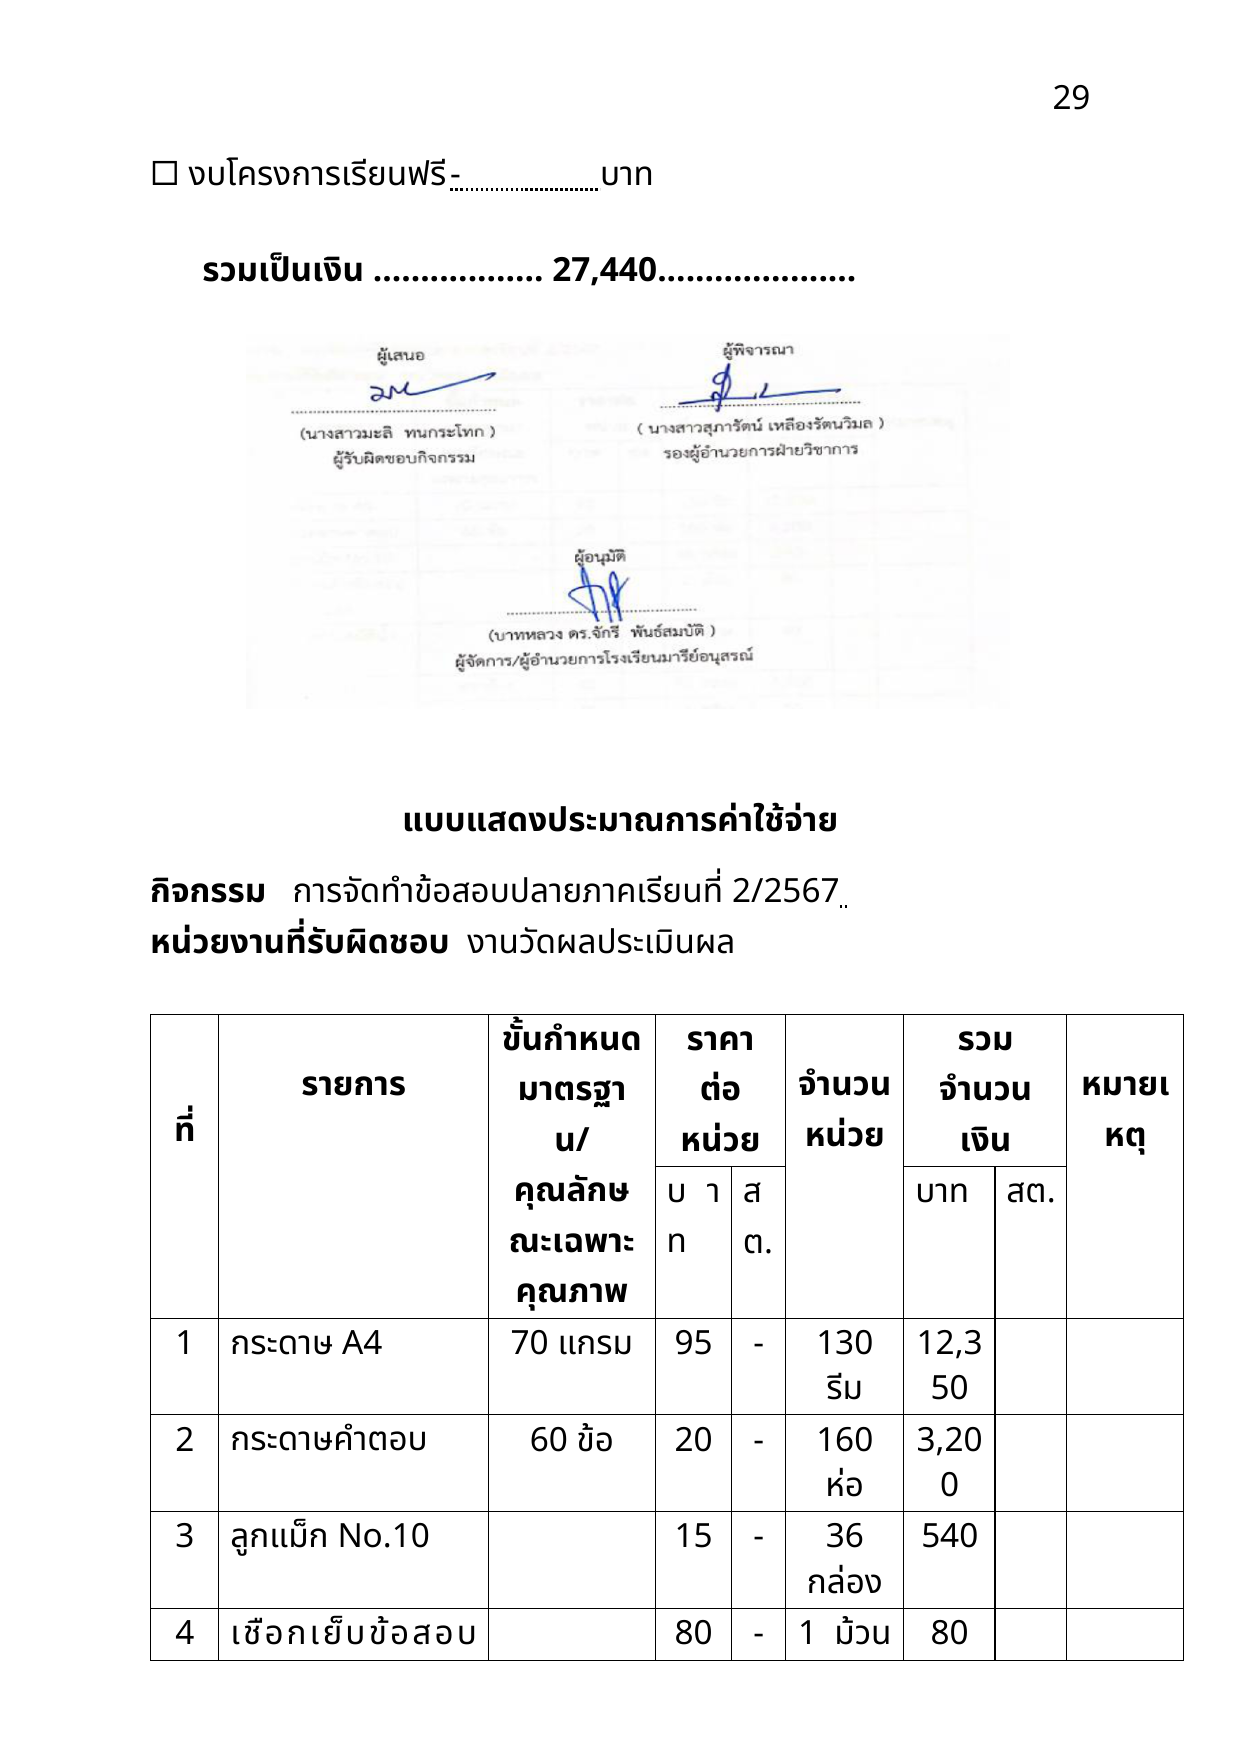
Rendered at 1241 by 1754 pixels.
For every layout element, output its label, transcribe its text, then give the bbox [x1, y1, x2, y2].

table_header หมายเหตุ [1067, 1015, 1183, 1317]
table_cell 2 [151, 1415, 218, 1511]
table_cell [1067, 1319, 1183, 1414]
table_cell 80 [656, 1609, 731, 1660]
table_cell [219, 1609, 488, 1660]
table_cell - [732, 1609, 785, 1660]
table_header จำนวนหน่วย [786, 1015, 903, 1317]
table_cell [1067, 1609, 1183, 1660]
text งบโครงการเรียนฟรี - บาท [150, 150, 1090, 201]
table_header ราคาต่อหน่วย [656, 1015, 785, 1166]
table_header รวมจำนวนเงิน [904, 1015, 1066, 1166]
table_cell สต. [732, 1167, 785, 1317]
table_cell [489, 1512, 655, 1608]
table_cell [996, 1512, 1066, 1608]
table_cell 1 ม้วน [786, 1609, 903, 1660]
table_cell - [732, 1512, 785, 1608]
table_cell 3 [151, 1512, 218, 1608]
table_header รายการ [219, 1015, 488, 1317]
table_cell 20 [656, 1415, 731, 1511]
table_cell 70 แกรม [489, 1319, 655, 1414]
table_cell 3,200 [904, 1415, 994, 1511]
table_cell 130 รีม [786, 1319, 903, 1414]
table_cell [489, 1609, 655, 1660]
table_cell 95 [656, 1319, 731, 1414]
table_cell [996, 1609, 1066, 1660]
table_cell 540 [904, 1512, 994, 1608]
text รวมเป็นเงิน .................. 27,440..................... [150, 246, 1090, 297]
table_header ขั้นกำหนดมาตรฐาน/คุณลักษณะเฉพาะคุณภาพ [489, 1015, 655, 1317]
table_cell - [732, 1415, 785, 1511]
table_cell กระดาษ A4 [219, 1319, 488, 1414]
table_cell สต. [996, 1167, 1066, 1317]
table_cell บาท [904, 1167, 994, 1317]
table_cell [996, 1415, 1066, 1511]
table_cell 160 ห่อ [786, 1415, 903, 1511]
table_cell [1067, 1512, 1183, 1608]
table_cell 60 ข้อ [489, 1415, 655, 1511]
table_cell 15 [656, 1512, 731, 1608]
text หน่วยงานที่รับผิดชอบ งานวัดผลประเมินผล [150, 918, 1090, 968]
text แบบแสดงประมาณการค่าใช้จ่าย [150, 796, 1090, 847]
table_cell 1 [151, 1319, 218, 1414]
table_cell [996, 1319, 1066, 1414]
table_header ที่ [151, 1015, 218, 1317]
text กิจกรรม การจัดทำข้อสอบปลายภาคเรียนที่ 2/2567 [150, 867, 1090, 918]
table_cell บาท [656, 1167, 731, 1317]
table_cell [1067, 1415, 1183, 1511]
table_cell 4 [151, 1609, 218, 1660]
picture [199, 334, 1042, 719]
table_cell ลูกแม็ก No.10 [219, 1512, 488, 1608]
table_cell กระดาษคำตอบ [219, 1415, 488, 1511]
table_cell - [732, 1319, 785, 1414]
table_cell 12,350 [904, 1319, 994, 1414]
table_cell 36 กล่อง [786, 1512, 903, 1608]
table_cell 80 [904, 1609, 994, 1660]
